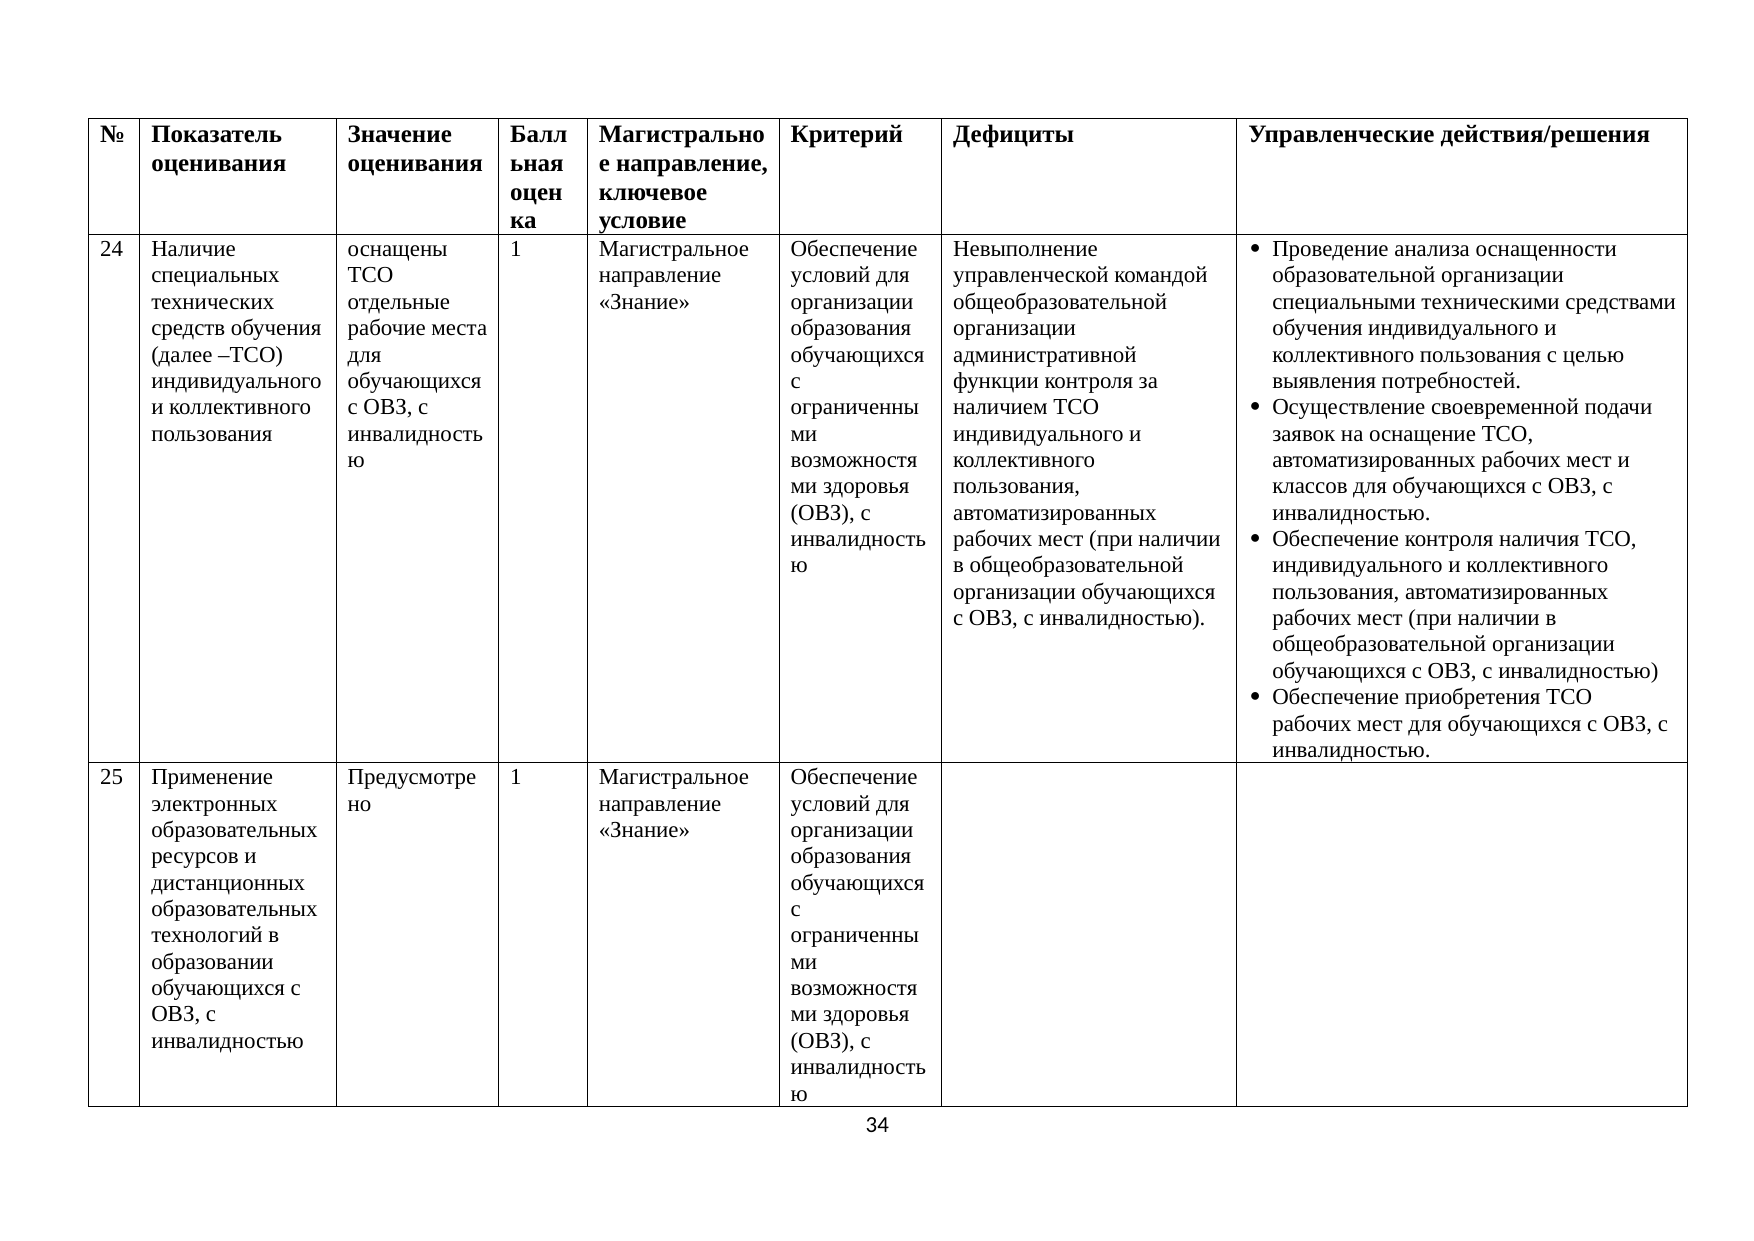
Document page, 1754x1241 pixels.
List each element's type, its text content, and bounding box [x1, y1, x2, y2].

table_header Дефициты [942, 119, 1236, 234]
table_header Управленческие действия/решения [1237, 119, 1687, 234]
table_cell 1 [499, 235, 587, 762]
table_header Показатель оценивания [140, 119, 336, 234]
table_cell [780, 763, 941, 1106]
table_cell [942, 763, 1236, 1106]
table_cell [1237, 763, 1687, 1106]
table_cell Проведение анализа оснащенности образовательной организации специальными техническими средствами обучения индивидуального и коллективного пользования с целью выявления потребностей. Осуществление своевременной подачи заявок на оснащение ТСО, автоматизированных рабочих мест и классов для обучающихся с ОВЗ, с инвалидностью. Обеспечение контроля наличия ТСО, индивидуального и коллективного пользования, автоматизированных рабочих мест (при наличии в общеобразовательной организации обучающихся с ОВЗ, с инвалидностью) Обеспечение приобретения ТСО рабочих мест для обучающихся с ОВЗ, с инвалидностью. [1237, 235, 1687, 762]
table_header Значение оценивания [337, 119, 498, 234]
table_cell Магистральное направление «Знание» [588, 235, 779, 762]
table_cell Предусмотрено [337, 763, 498, 1106]
table_header Балльная оценка [499, 119, 587, 234]
table_cell 1 [499, 763, 587, 1106]
table_cell 24 [89, 235, 139, 762]
table_header Магистральное направление, ключевое условие [588, 119, 779, 234]
table_header Критерий [780, 119, 941, 234]
table_cell 25 [89, 763, 139, 1106]
table_header № [89, 119, 139, 234]
table_cell Магистральное направление «Знание» [588, 763, 779, 1106]
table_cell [780, 235, 941, 762]
table_cell оснащены ТСО отдельные рабочие места для обучающихся с ОВЗ, с инвалидностью [337, 235, 498, 762]
table_cell Применение электронных образовательных ресурсов и дистанционных образовательных технологий в образовании обучающихся с ОВЗ, с инвалидностью [140, 763, 336, 1106]
table_cell Невыполнение управленческой командой общеобразовательной организации административной функции контроля за наличием ТСО индивидуального и коллективного пользования, автоматизированных рабочих мест (при наличии в общеобразовательной организации обучающихся с ОВЗ, с инвалидностью). [942, 235, 1236, 762]
table_cell Наличие специальных технических средств обучения (далее ‒ТСО) индивидуального и коллективного пользования [140, 235, 336, 762]
